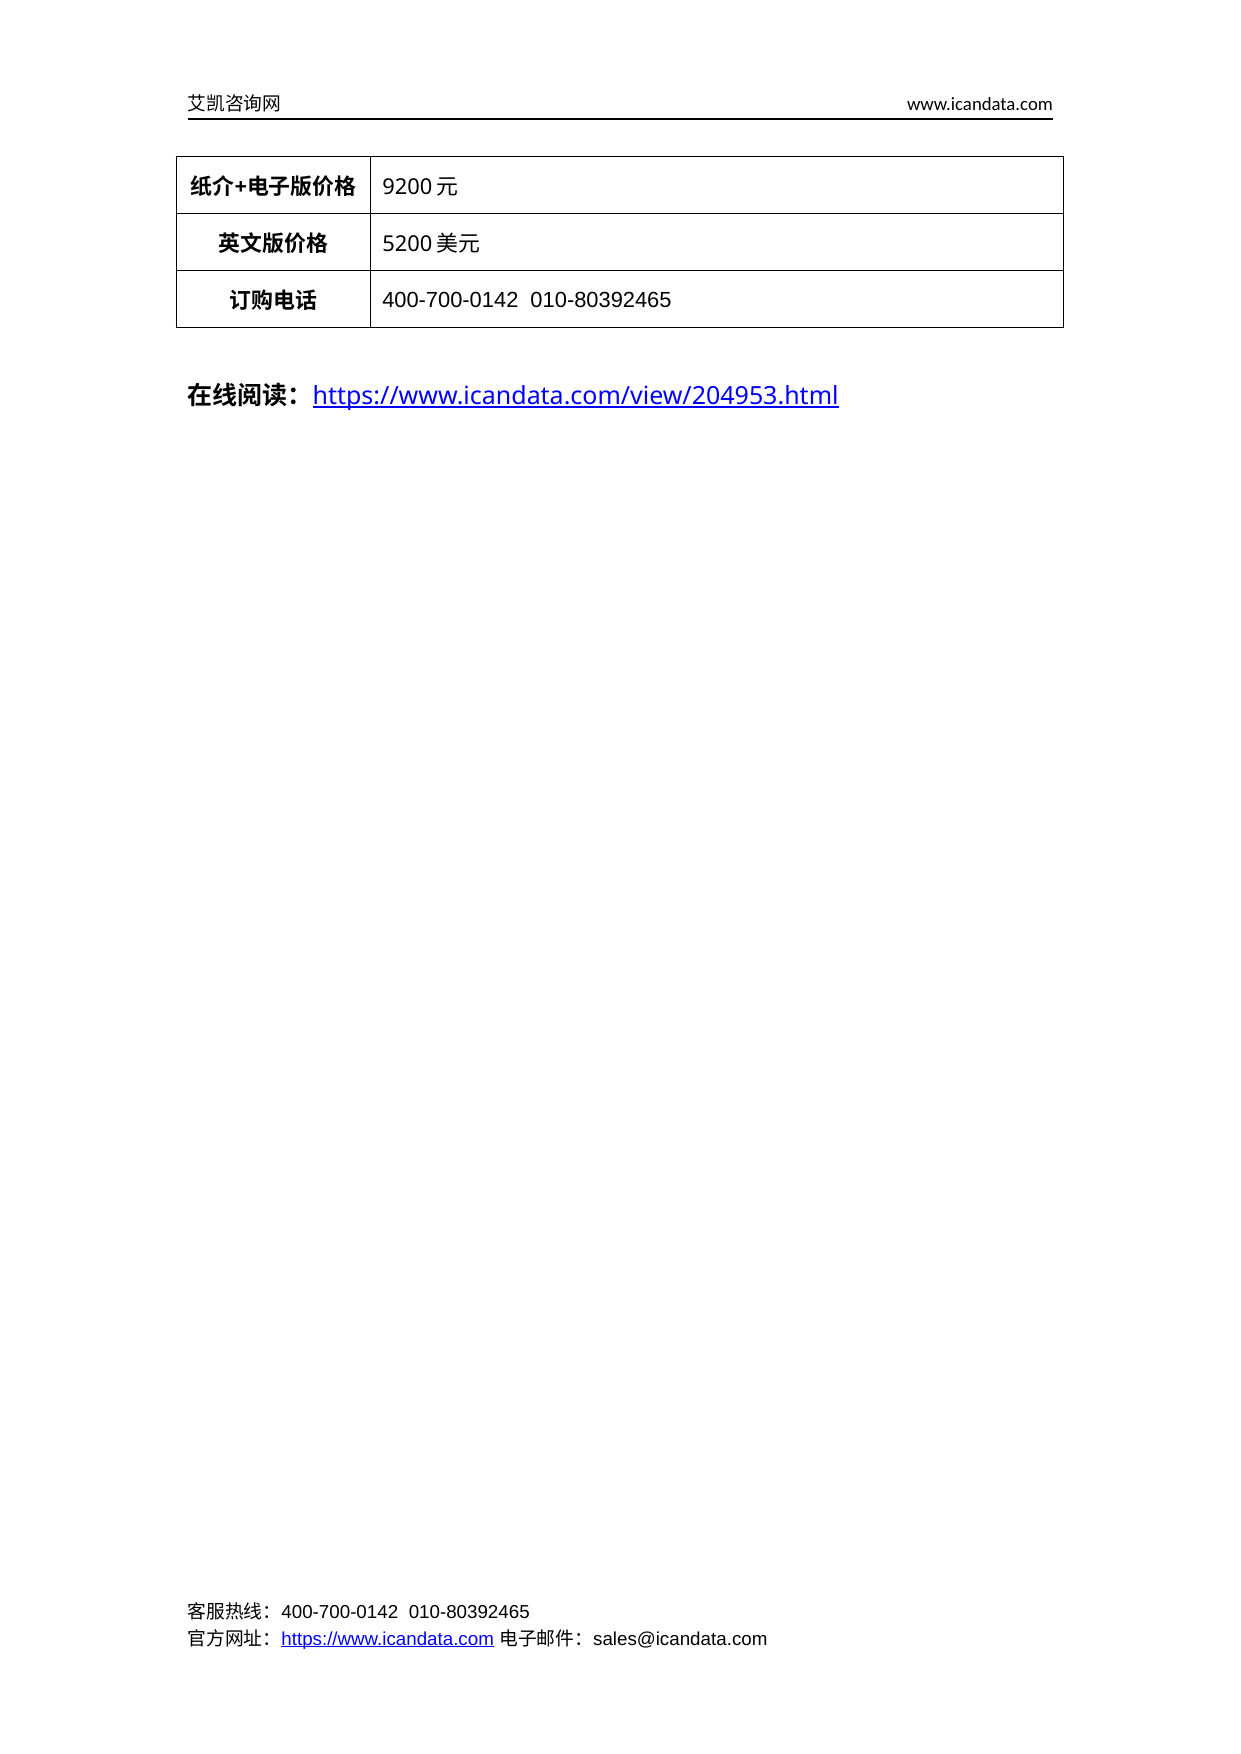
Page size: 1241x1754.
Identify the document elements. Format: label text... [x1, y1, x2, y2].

table_cell 5200美元 [371, 214, 1063, 270]
table_cell 400-700-0142 010-80392465 [371, 271, 1063, 327]
table_cell 英文版价格 [177, 214, 370, 270]
table_cell 纸介+电子版价格 [177, 157, 370, 213]
text 在线阅读：https://www.icandata.com/view/204953.html [187, 361, 1053, 426]
table_cell 订购电话 [177, 271, 370, 327]
table_cell 9200元 [371, 157, 1063, 213]
